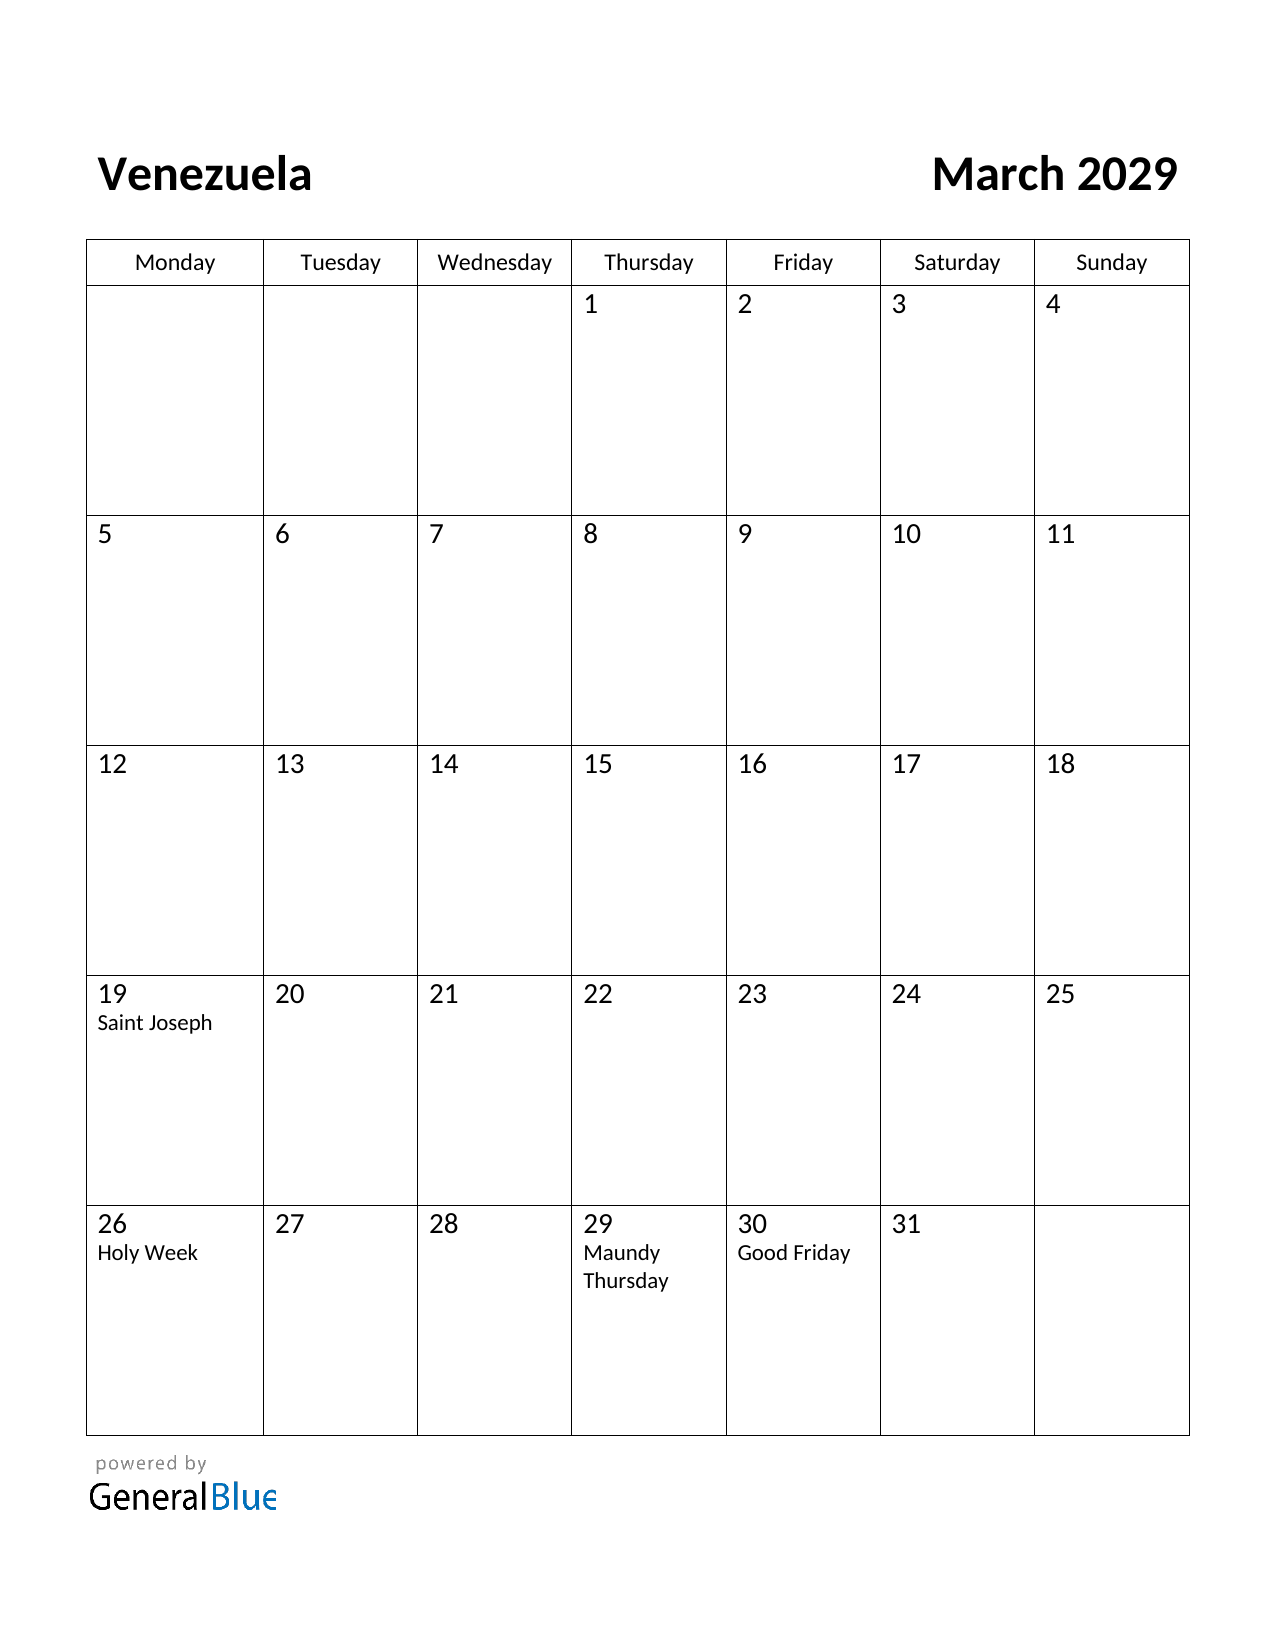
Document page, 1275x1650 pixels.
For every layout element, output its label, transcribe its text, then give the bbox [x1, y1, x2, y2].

table_cell 29 [572, 1206, 726, 1238]
table_cell [1035, 1238, 1189, 1434]
table_cell 17 [881, 746, 1034, 778]
table_cell [1035, 778, 1189, 974]
picture [88, 1452, 276, 1515]
table_cell 23 [727, 976, 880, 1008]
table_cell [1035, 318, 1189, 514]
table_cell [727, 548, 880, 744]
table_cell 26 [87, 1206, 263, 1238]
table_cell 15 [572, 746, 726, 778]
table_cell Wednesday [418, 240, 571, 284]
table_cell Thursday [572, 240, 726, 284]
table_cell 8 [572, 516, 726, 548]
table_cell [572, 1008, 726, 1204]
table_cell 11 [1035, 516, 1189, 548]
table_cell [1035, 1008, 1189, 1204]
table_cell [727, 778, 880, 974]
table_cell [727, 318, 880, 514]
table_cell 18 [1035, 746, 1189, 778]
table_cell [87, 778, 263, 974]
table_cell [418, 318, 571, 514]
table_cell [418, 286, 571, 318]
table_cell [264, 1008, 417, 1204]
table_cell Monday [87, 240, 263, 284]
table_cell Saint Joseph [87, 1008, 263, 1204]
table_cell 2 [727, 286, 880, 318]
table_cell [727, 1008, 880, 1204]
table_cell 1 [572, 286, 726, 318]
table_cell 9 [727, 516, 880, 548]
table_cell 27 [264, 1206, 417, 1238]
table_cell Good Friday [727, 1238, 880, 1434]
table_cell [264, 318, 417, 514]
table_cell [881, 778, 1034, 974]
table_cell [881, 548, 1034, 744]
table_cell [264, 286, 417, 318]
table_cell [572, 548, 726, 744]
table_cell Friday [727, 240, 880, 284]
table_cell [86, 1436, 1189, 1534]
table_cell [1035, 548, 1189, 744]
table_cell [572, 778, 726, 974]
table_cell [418, 1238, 571, 1434]
table_cell 16 [727, 746, 880, 778]
table_cell 5 [87, 516, 263, 548]
table_cell Holy Week [87, 1238, 263, 1434]
table_cell 4 [1035, 286, 1189, 318]
table_cell Maundy Thursday [572, 1238, 726, 1434]
table_cell 6 [264, 516, 417, 548]
table_header Venezuela [86, 105, 572, 239]
table_header March 2029 [572, 105, 1189, 239]
table_cell 13 [264, 746, 417, 778]
table_cell 30 [727, 1206, 880, 1238]
table_cell 20 [264, 976, 417, 1008]
table_cell 31 [881, 1206, 1034, 1238]
table_cell 28 [418, 1206, 571, 1238]
table_cell Sunday [1035, 240, 1189, 284]
table_cell [264, 1238, 417, 1434]
table_cell [418, 1008, 571, 1204]
table_cell [572, 318, 726, 514]
table_cell Saturday [881, 240, 1034, 284]
table_cell 25 [1035, 976, 1189, 1008]
table_cell [87, 318, 263, 514]
table_cell 14 [418, 746, 571, 778]
table_cell [264, 548, 417, 744]
table_cell 10 [881, 516, 1034, 548]
table_cell Tuesday [264, 240, 417, 284]
table_cell [418, 548, 571, 744]
table_cell [264, 778, 417, 974]
table_cell 12 [87, 746, 263, 778]
table_cell 7 [418, 516, 571, 548]
table_cell [881, 1008, 1034, 1204]
table_cell 22 [572, 976, 726, 1008]
table_cell 3 [881, 286, 1034, 318]
table_cell 21 [418, 976, 571, 1008]
table_cell [418, 778, 571, 974]
table_cell [881, 318, 1034, 514]
table_cell [87, 286, 263, 318]
table_cell [881, 1238, 1034, 1434]
table_cell 24 [881, 976, 1034, 1008]
table_cell [1035, 1206, 1189, 1238]
table_cell [87, 548, 263, 744]
table_cell 19 [87, 976, 263, 1008]
